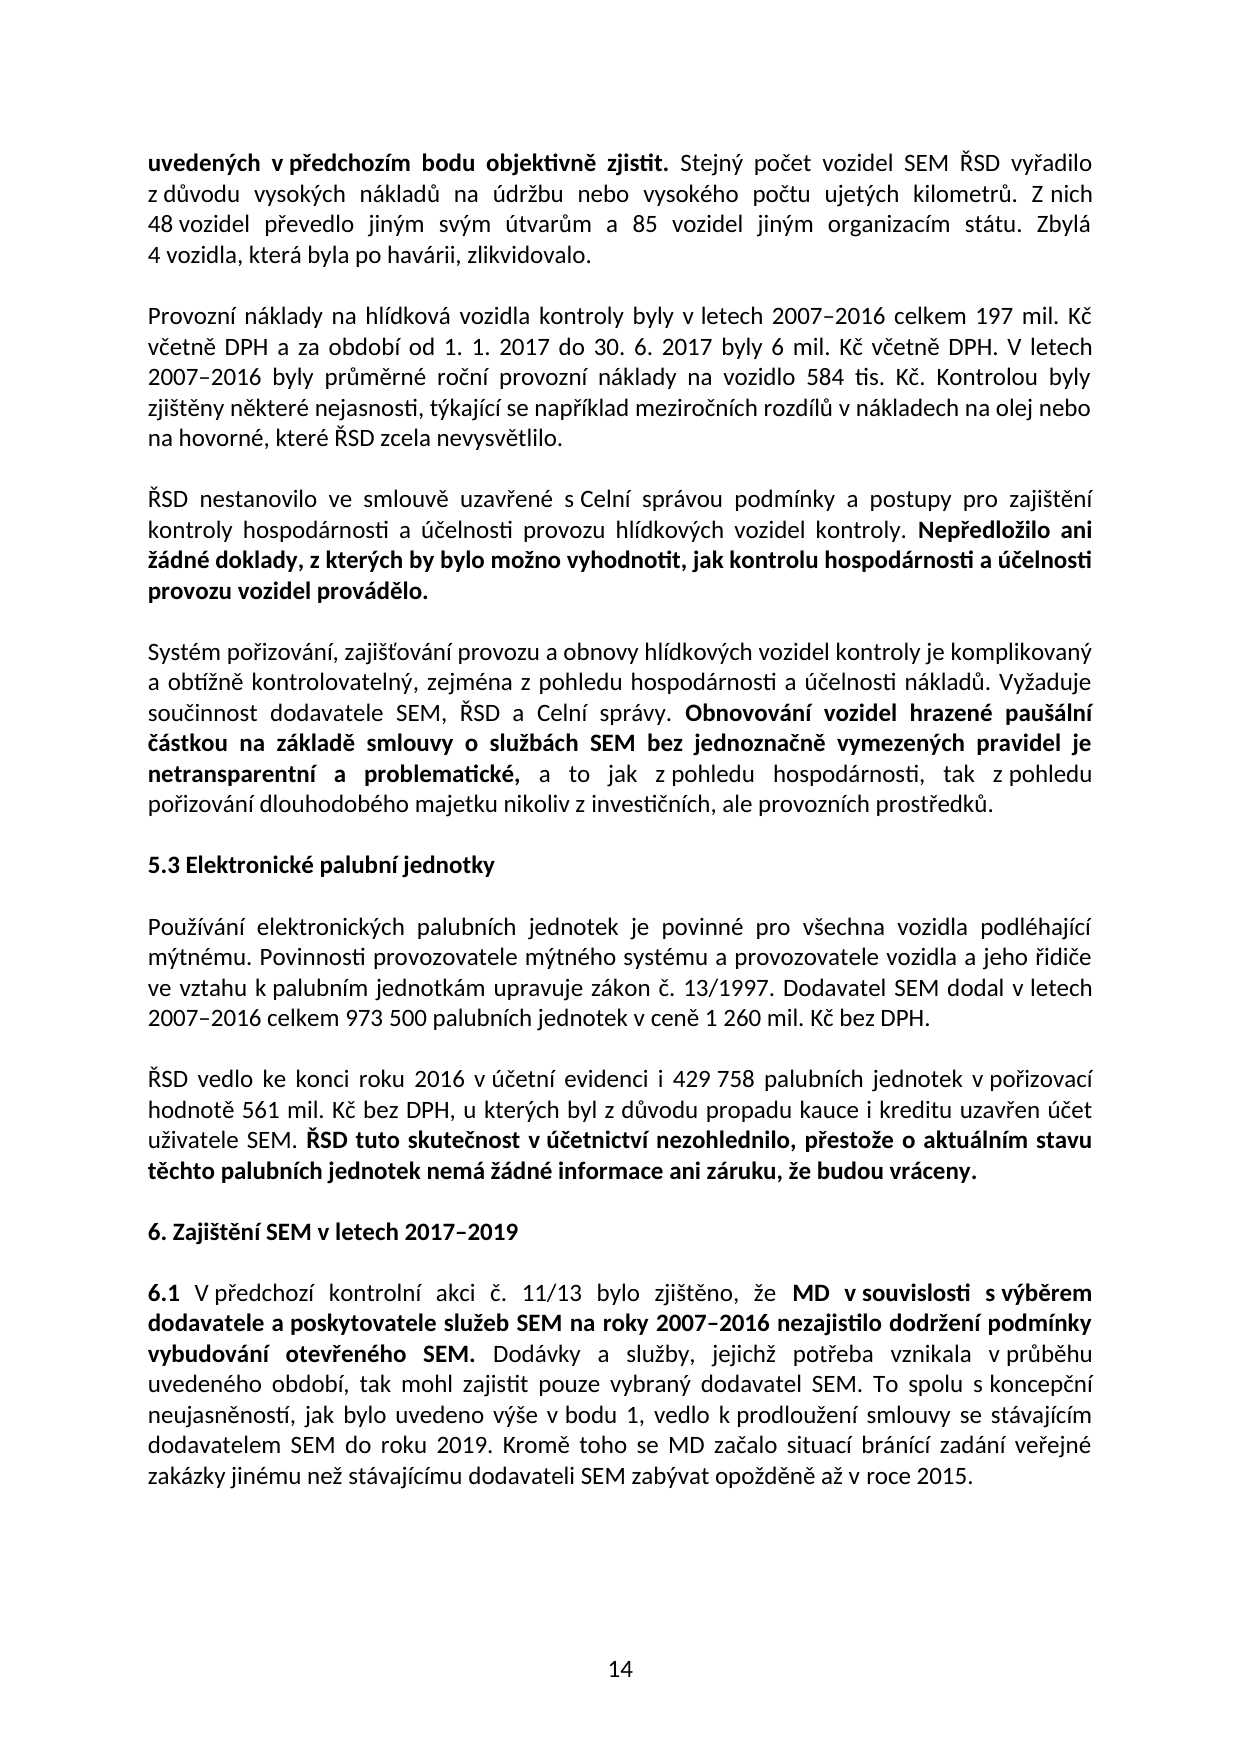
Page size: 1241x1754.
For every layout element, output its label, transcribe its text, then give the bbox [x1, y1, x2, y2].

text Provozní náklady na hlídková vozidla kontroly byly v letech 2007–2016 celkem 197 mil. Kč včetně DPH a za období od 1. 1. 2017 do 30. 6. 2017 byly 6 mil. Kč včetně DPH. V letech 2007–2016 byly průměrné roční provozní náklady na vozidlo 584 tis. Kč. Kontrolou byly zjištěny některé nejasnosti, týkající se například meziročních rozdílů v nákladech na olej nebo na hovorné, které ŘSD zcela nevysvětlilo. [148, 300, 1093, 453]
text 6.1 V předchozí kontrolní akci č. 11/13 bylo zjištěno, že MD v souvislosti s výběrem dodavatele a poskytovatele služeb SEM na roky 2007–2016 nezajistilo dodržení podmínky vybudování otevřeného SEM. Dodávky a služby, jejichž potřeba vznikala v průběhu uvedeného období, tak mohl zajistit pouze vybraný dodavatel SEM. To spolu s koncepční neujasněností, jak bylo uvedeno výše v bodu 1, vedlo k prodloužení smlouvy se stávajícím dodavatelem SEM do roku 2019. Kromě toho se MD začalo situací bránící zadání veřejné zakázky jinému než stávajícímu dodavateli SEM zabývat opožděně až v roce 2015. [148, 1277, 1093, 1491]
text Používání elektronických palubních jednotek je povinné pro všechna vozidla podléhající mýtnému. Povinnosti provozovatele mýtného systému a provozovatele vozidla a jeho řidiče ve vztahu k palubním jednotkám upravuje zákon č. 13/1997. Dodavatel SEM dodal v letech 2007–2016 celkem 973 500 palubních jednotek v ceně 1 260 mil. Kč bez DPH. [148, 911, 1093, 1033]
text Systém pořizování, zajišťování provozu a obnovy hlídkových vozidel kontroly je komplikovaný a obtížně kontrolovatelný, zejména z pohledu hospodárnosti a účelnosti nákladů. Vyžaduje součinnost dodavatele SEM, ŘSD a Celní správy. Obnovování vozidel hrazené paušální částkou na základě smlouvy o službách SEM bez jednoznačně vymezených pravidel je netransparentní a problematické, a to jak z pohledu hospodárnosti, tak z pohledu pořizování dlouhodobého majetku nikoliv z investičních, ale provozních prostředků. [148, 636, 1093, 819]
text 5.3 Elektronické palubní jednotky [148, 849, 1093, 880]
text 6. Zajištění SEM v letech 2017–2019 [148, 1216, 1093, 1246]
text ŘSD vedlo ke konci roku 2016 v účetní evidenci i 429 758 palubních jednotek v pořizovací hodnotě 561 mil. Kč bez DPH, u kterých byl z důvodu propadu kauce i kreditu uzavřen účet uživatele SEM. ŘSD tuto skutečnost v účetnictví nezohlednilo, přestože o aktuálním stavu těchto palubních jednotek nemá žádné informace ani záruku, že budou vráceny. [148, 1063, 1093, 1185]
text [148, 148, 1093, 270]
text ŘSD nestanovilo ve smlouvě uzavřené s Celní správou podmínky a postupy pro zajištění kontroly hospodárnosti a účelnosti provozu hlídkových vozidel kontroly. Nepředložilo ani žádné doklady, z kterých by bylo možno vyhodnotit, jak kontrolu hospodárnosti a účelnosti provozu vozidel provádělo. [148, 483, 1093, 605]
